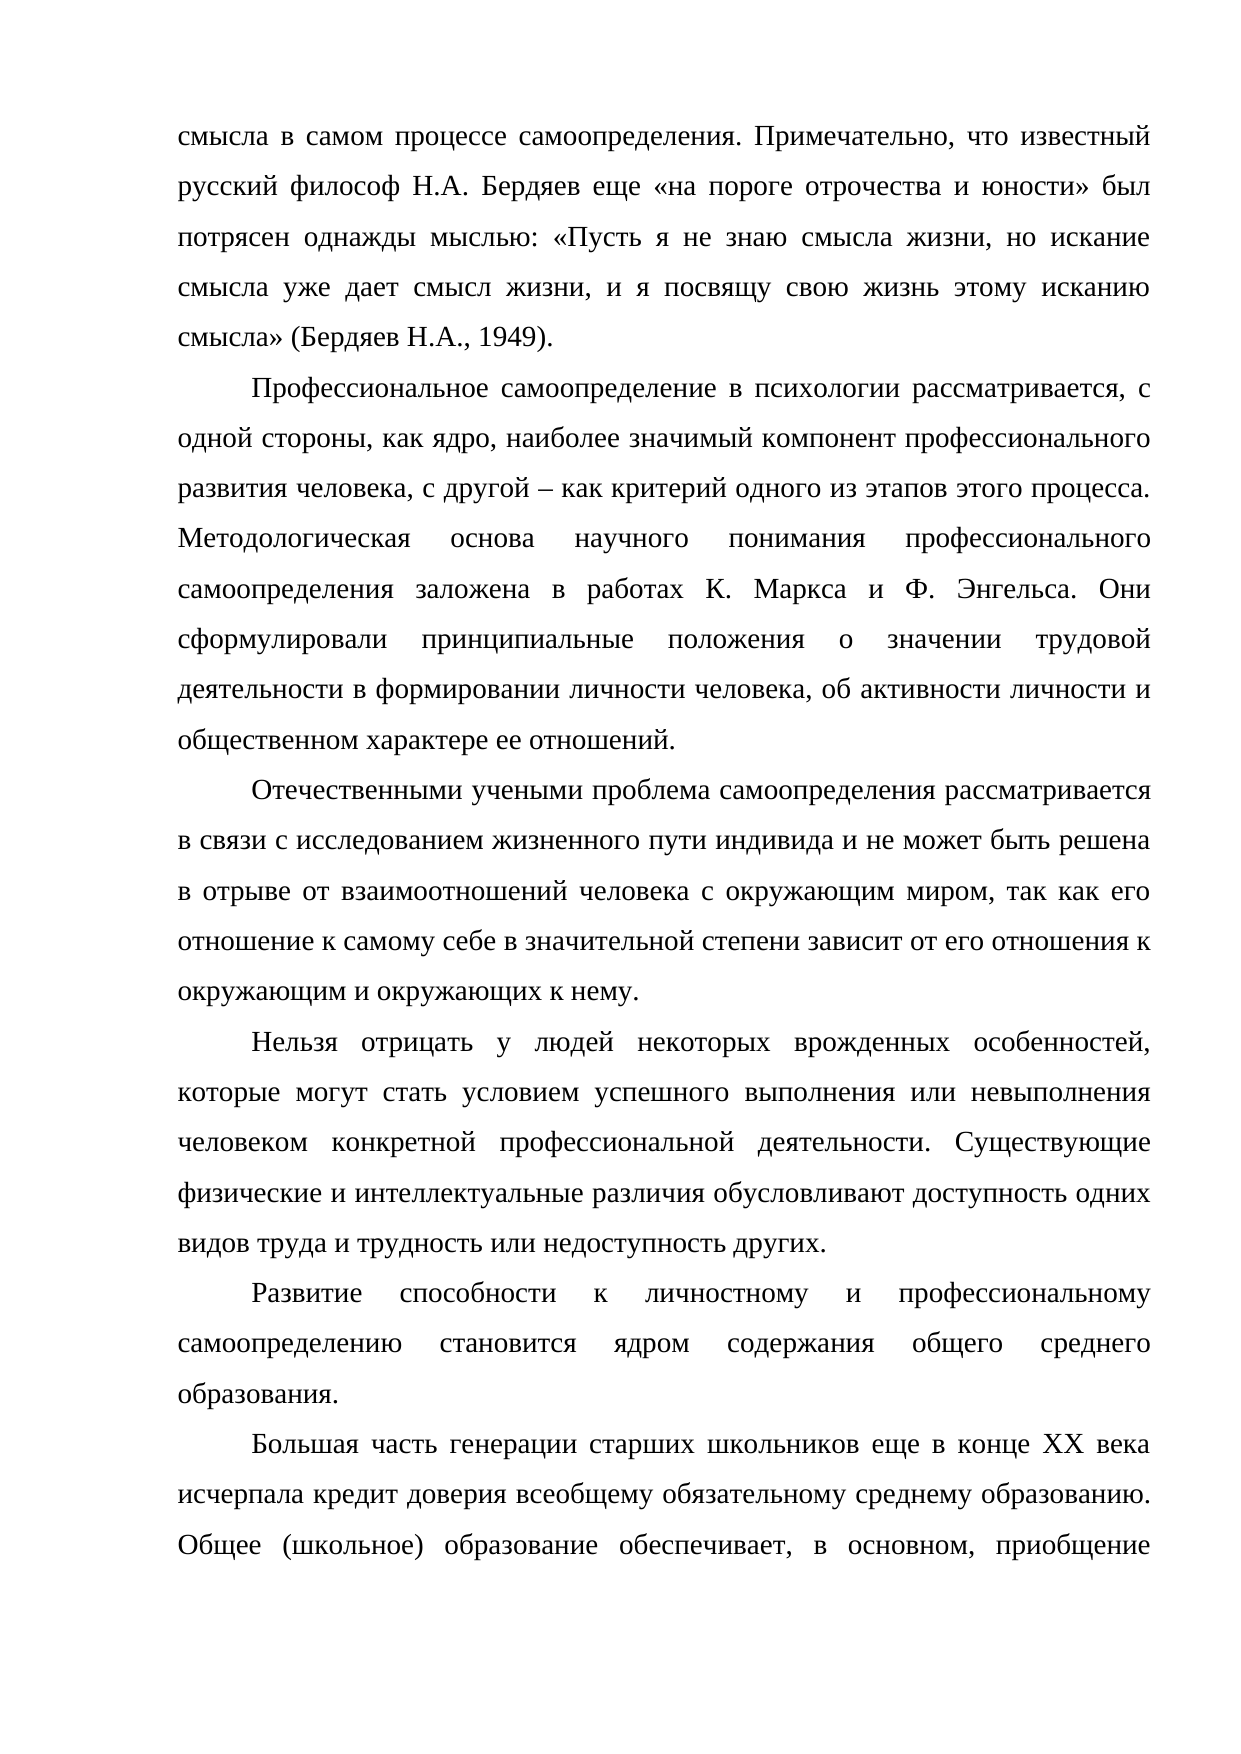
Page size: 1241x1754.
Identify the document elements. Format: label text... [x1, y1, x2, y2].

text Развитие способности к личностному и профессиональному самоопределению становится ядром содержания общего среднего образования. [177, 1275, 1152, 1409]
text Профессиональное самоопределение в психологии рассматривается, с одной стороны, как ядро, наиболее значимый компонент профессионального развития человека, с другой – как критерий одного из этапов этого процесса. Методологическая основа научного понимания профессионального самоопределения заложена в работах К. Маркса и Ф. Энгельса. Они сформулировали принципиальные положения о значении трудовой деятельности в формировании личности человека, об активности личности и общественном характере ее отношений. [177, 370, 1152, 755]
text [177, 1426, 1152, 1560]
text Нельзя отрицать у людей некоторых врожденных особенностей, которые могут стать условием успешного выполнения или невыполнения человеком конкретной профессиональной деятельности. Существующие физические и интеллектуальные различия обусловливают доступность одних видов труда и трудность или недоступность других. [177, 1024, 1152, 1258]
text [177, 118, 1152, 353]
text Отечественными учеными проблема самоопределения рассматривается в связи с исследованием жизненного пути индивида и не может быть решена в отрыве от взаимоотношений человека с окружающим миром, так как его отношение к самому себе в значительной степени зависит от его отношения к окружающим и окружающих к нему. [177, 772, 1152, 1007]
